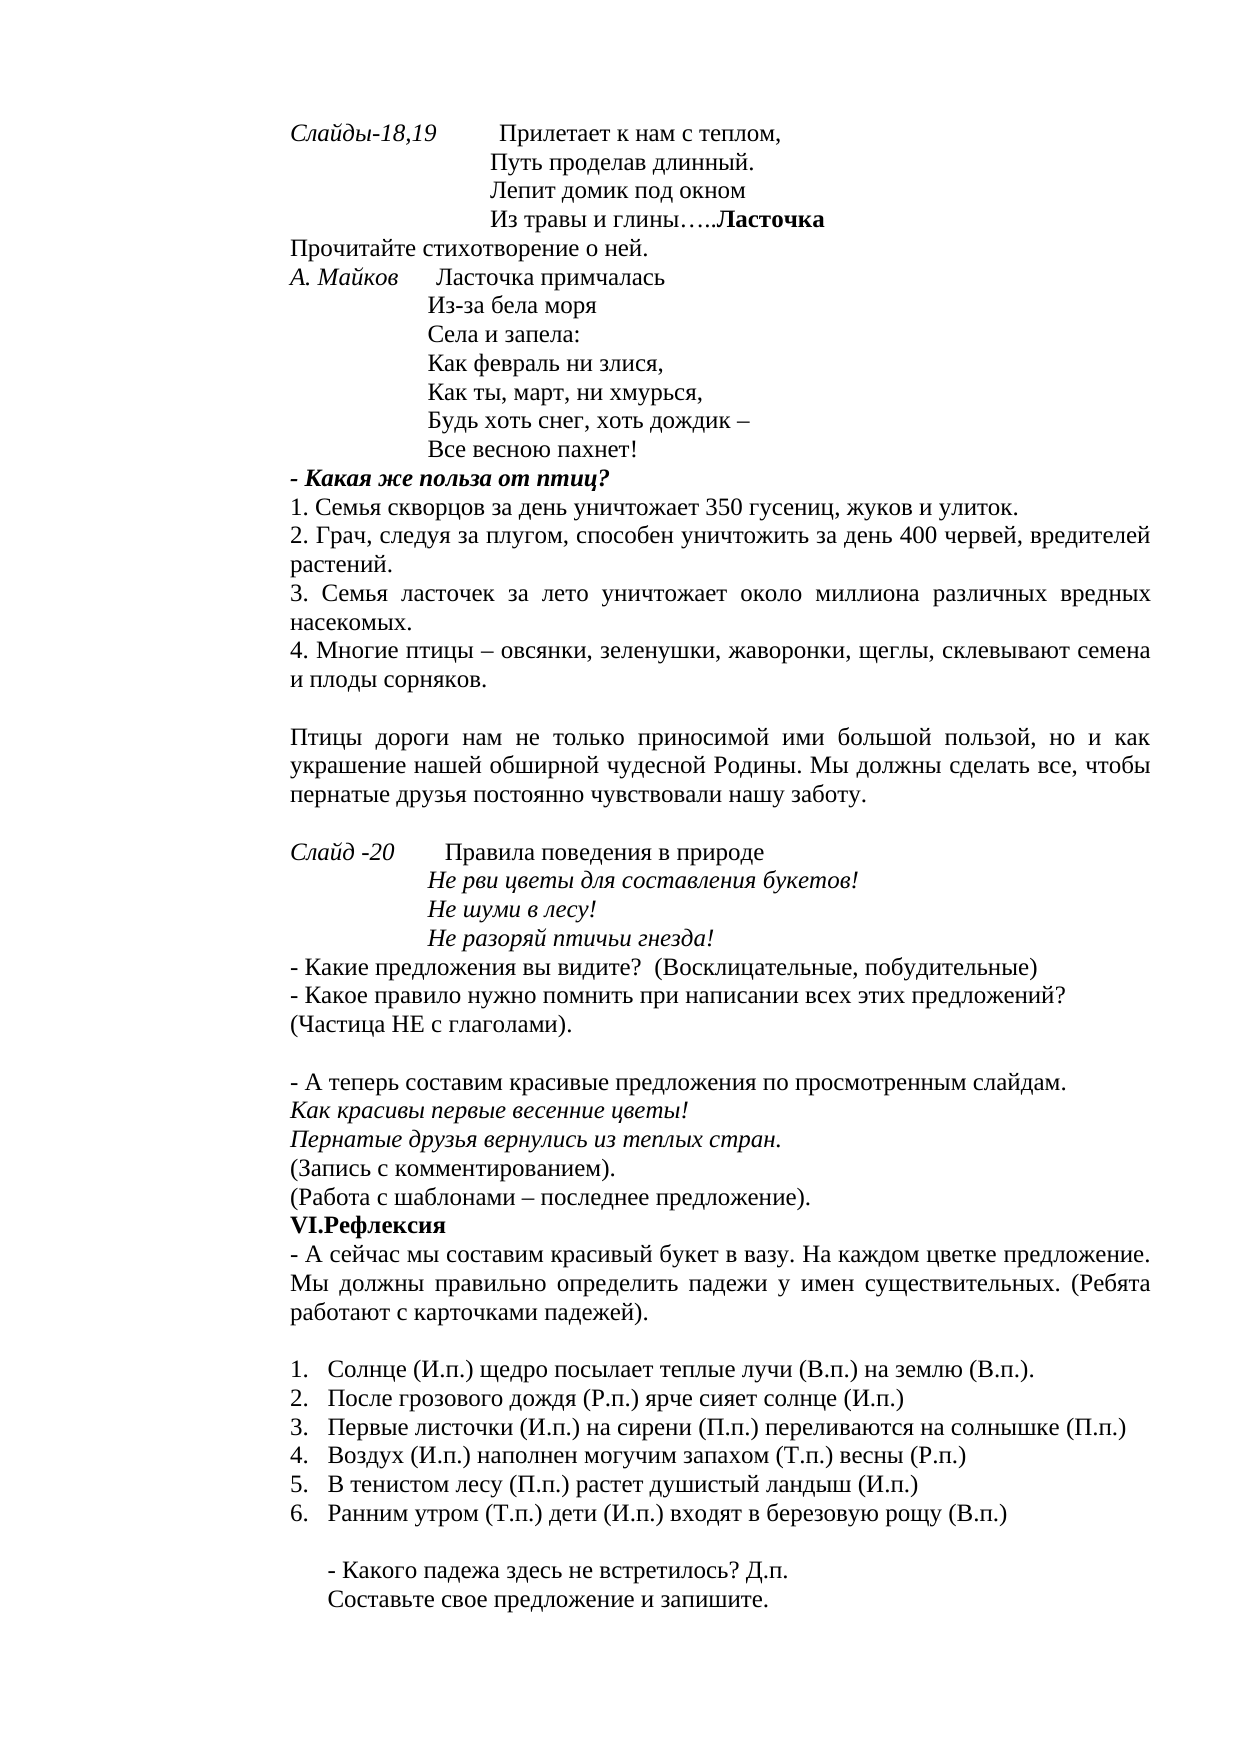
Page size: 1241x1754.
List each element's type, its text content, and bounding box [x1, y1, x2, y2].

list Будь хоть снег, хоть дождик – [290, 406, 1152, 434]
list 1. Семья скворцов за день уничтожает 350 гусениц, жуков и улиток. [290, 492, 1152, 521]
list Как февраль ни злися, [290, 348, 1152, 377]
list - Какие предложения вы видите? (Восклицательные, побудительные) [290, 952, 1152, 981]
list Пернатые друзья вернулись из теплых стран. [290, 1124, 1152, 1153]
list Птицы дороги нам не только приносимой ими большой пользой, но и как украшение нашей обширной чудесной Родины. Мы должны сделать все, чтобы пернатые друзья постоянно чувствовали нашу заботу. [290, 722, 1152, 808]
list (Запись с комментированием). [290, 1153, 1152, 1182]
list Все весною пахнет! [290, 434, 1152, 463]
list (Частица НЕ с глаголами). [290, 1009, 1152, 1038]
list - Какого падежа здесь не встретилось? Д.п. [327, 1556, 1152, 1584]
list Лепит домик под окном [290, 176, 1152, 204]
list Путь проделав длинный. [290, 147, 1152, 176]
list Солнце (И.п.) щедро посылает теплые лучи (В.п.) на землю (В.п.). [290, 1354, 1152, 1383]
list - А теперь составим красивые предложения по просмотренным слайдам. [290, 1067, 1152, 1096]
list - Какое правило нужно помнить при написании всех этих предложений? [290, 981, 1152, 1009]
list Воздух (И.п.) наполнен могучим запахом (Т.п.) весны (Р.п.) [290, 1441, 1152, 1469]
list После грозового дождя (Р.п.) ярче сияет солнце (И.п.) [290, 1383, 1152, 1412]
list Прочитайте стихотворение о ней. [290, 233, 1152, 262]
list Из травы и глины…..Ласточка [290, 204, 1152, 233]
list В тенистом лесу (П.п.) растет душистый ландыш (И.п.) [290, 1469, 1152, 1498]
list Первые листочки (И.п.) на сирени (П.п.) переливаются на солнышке (П.п.) [290, 1412, 1152, 1441]
list Как красивы первые весенние цветы! [290, 1096, 1152, 1124]
list Как ты, март, ни хмурься, [290, 377, 1152, 406]
list Из-за бела моря [290, 291, 1152, 319]
list VI.Рефлексия [290, 1211, 1152, 1239]
list 4. Многие птицы – овсянки, зеленушки, жаворонки, щеглы, склевывают семена и плоды сорняков. [290, 636, 1152, 693]
list А. Майков Ласточка примчалась [290, 262, 1152, 291]
list 2. Грач, следуя за плугом, способен уничтожить за день 400 червей, вредителей растений. [290, 521, 1152, 578]
list Составьте свое предложение и запишите. [327, 1584, 1152, 1613]
list Не шуми в лесу! [290, 894, 1152, 923]
list - Какая же польза от птиц? [290, 463, 1152, 492]
list 3. Семья ласточек за лето уничтожает около миллиона различных вредных насекомых. [290, 578, 1152, 636]
list - А сейчас мы составим красивый букет в вазу. На каждом цветке предложение. Мы должны правильно определить падежи у имен существительных. (Ребята работают с карточками падежей). [290, 1239, 1152, 1326]
list Ранним утром (Т.п.) дети (И.п.) входят в березовую рощу (В.п.) [290, 1498, 1152, 1527]
list Не рви цветы для составления букетов! [290, 866, 1152, 894]
list Села и запела: [290, 319, 1152, 348]
list Слайды-18,19 Прилетает к нам с теплом, [290, 118, 1152, 147]
list Слайд -20 Правила поведения в природе [290, 837, 1152, 866]
list Не разоряй птичьи гнезда! [290, 923, 1152, 952]
list (Работа с шаблонами – последнее предложение). [290, 1182, 1152, 1211]
